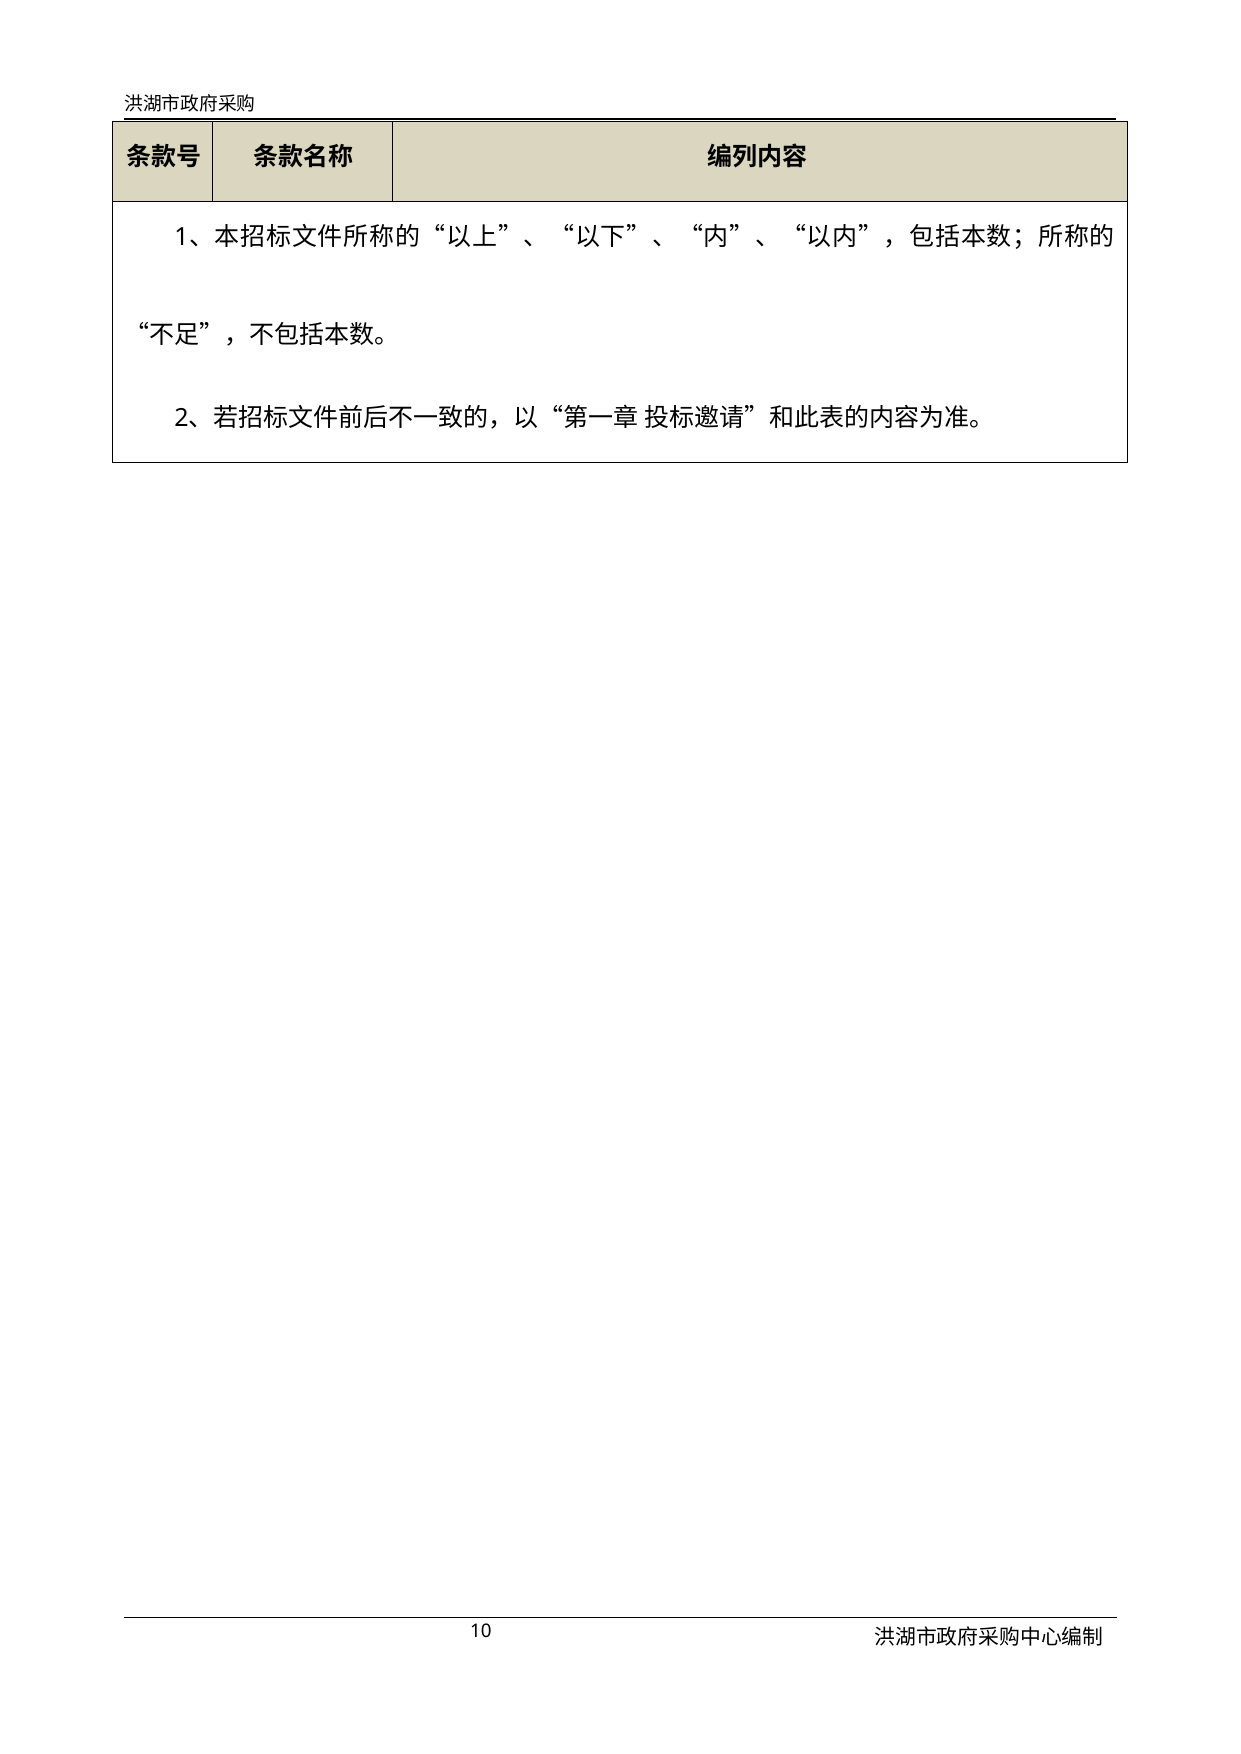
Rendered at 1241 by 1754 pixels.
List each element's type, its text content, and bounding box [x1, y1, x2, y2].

table_header 编列内容 [393, 122, 1127, 201]
table_header 条款号 [113, 122, 212, 201]
table_cell 1、本招标文件所称的“以上”、“以下”、“内”、“以内”，包括本数；所称的“不足”，不包括本数。 2、若招标文件前后不一致的，以“第一章 投标邀请”和此表的内容为准。 [113, 202, 1127, 462]
table_header 条款名称 [213, 122, 392, 201]
